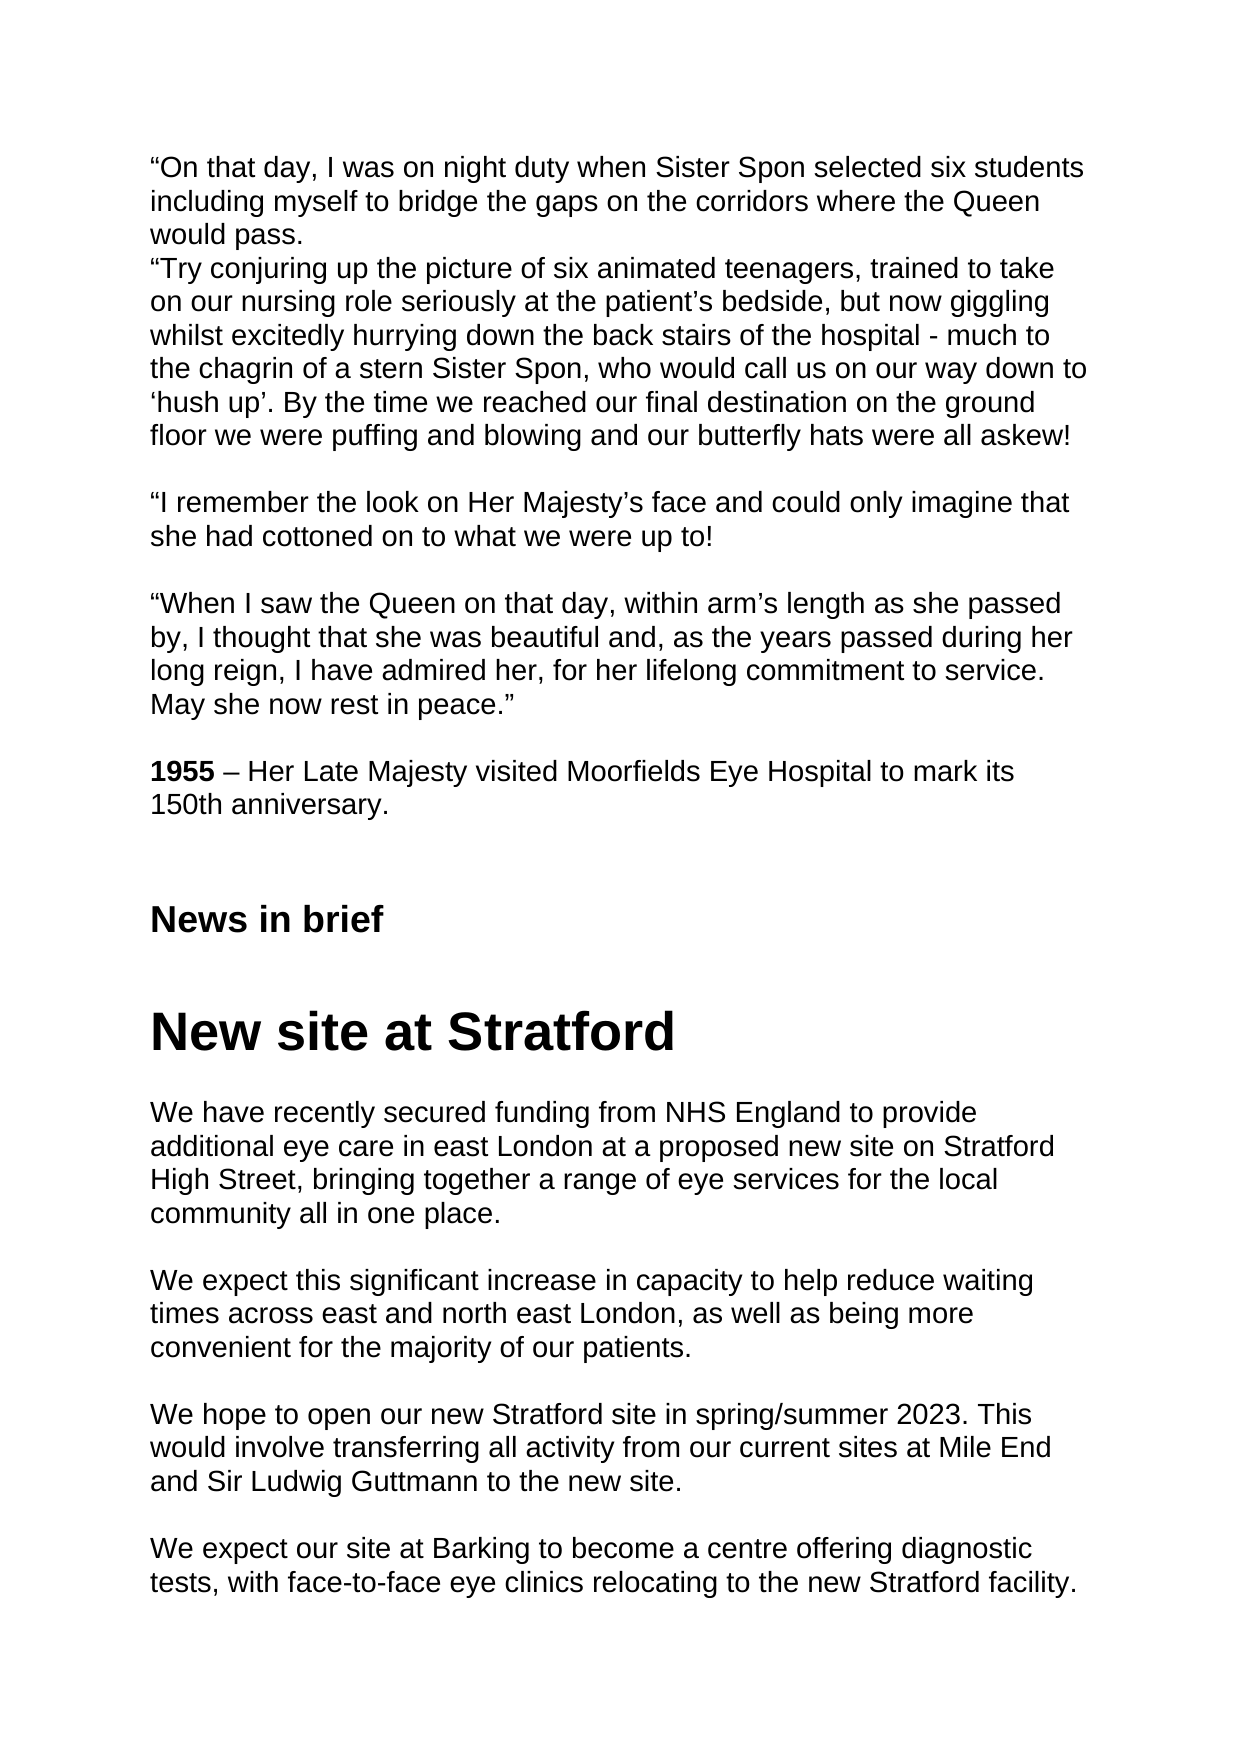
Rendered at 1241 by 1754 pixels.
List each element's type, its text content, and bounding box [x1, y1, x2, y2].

subtitle New site at Stratford [150, 999, 1090, 1061]
text We expect our site at Barking to become a centre offering diagnostic tests, with face-to-face eye clinics relocating to the new Stratford facility. [150, 1531, 1090, 1598]
text “I remember the look on Her Majesty’s face and could only imagine that she had cottoned on to what we were up to! [150, 485, 1090, 552]
text We hope to open our new Stratford site in spring/summer 2023. This would involve transferring all activity from our current sites at Mile End and Sir Ludwig Guttmann to the new site. [150, 1397, 1090, 1497]
text “Try conjuring up the picture of six animated teenagers, trained to take on our nursing role seriously at the patient’s bedside, but now giggling whilst excitedly hurrying down the back stairs of the hospital - much to the chagrin of a stern Sister Spon, who would call us on our way down to ‘hush up’. By the time we reached our final destination on the ground floor we were puffing and blowing and our butterfly hats were all askew! [150, 251, 1090, 452]
text 1955 – Her Late Majesty visited Moorfields Eye Hospital to mark its 150th anniversary. [150, 754, 1090, 821]
text News in brief [150, 897, 1090, 941]
text “On that day, I was on night duty when Sister Spon selected six students including myself to bridge the gaps on the corridors where the Queen would pass. [150, 150, 1090, 251]
text “When I saw the Queen on that day, within arm’s length as she passed by, I thought that she was beautiful and, as the years passed during her long reign, I have admired her, for her lifelong commitment to service. May she now rest in peace.” [150, 586, 1090, 720]
text We expect this significant increase in capacity to help reduce waiting times across east and north east London, as well as being more convenient for the majority of our patients. [150, 1263, 1090, 1363]
text We have recently secured funding from NHS England to provide additional eye care in east London at a proposed new site on Stratford High Street, bringing together a range of eye services for the local community all in one place. [150, 1095, 1090, 1229]
